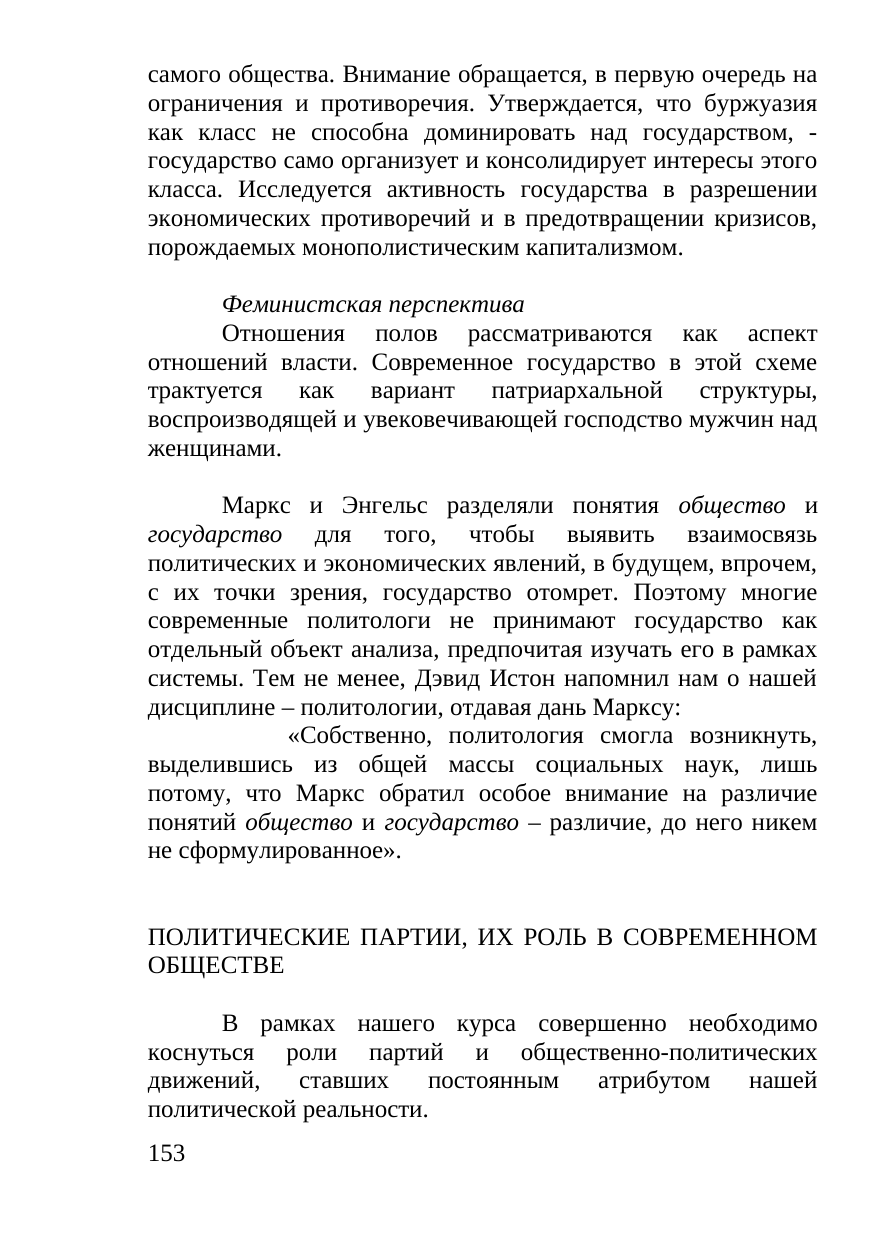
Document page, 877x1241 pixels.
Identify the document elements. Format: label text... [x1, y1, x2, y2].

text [148, 59, 818, 260]
text ПОЛИТИЧЕСКИЕ ПАРТИИ, ИХ РОЛЬ В СОВРЕМЕННОМ ОБЩЕСТВЕ [148, 922, 818, 979]
text Отношения полов рассматриваются как аспект отношений власти. Современное государство в этой схеме трактуется как вариант патриархальной структуры, воспроизводящей и увековечивающей господство мужчин над женщинами. [148, 318, 818, 462]
text Маркс и Энгельс разделяли понятия общество и государство для того, чтобы выявить взаимосвязь политических и экономических явлений, в будущем, впрочем, с их точки зрения, государство отомрет. Поэтому многие современные политологи не принимают государство как отдельный объект анализа, предпочитая изучать его в рамках системы. Тем не менее, Дэвид Истон напомнил нам о нашей дисциплине – политологии, отдавая дань Марксу: [148, 490, 818, 720]
text «Собственно, политология смогла возникнуть, выделившись из общей массы социальных наук, лишь потому, что Маркс обратил особое внимание на различие понятий общество и государство – различие, до него никем не сформулированное». [148, 720, 818, 864]
text В рамках нашего курса совершенно необходимо коснуться роли партий и общественно-политических движений, ставших постоянным атрибутом нашей политической реальности. [148, 1008, 818, 1123]
text Феминистская перспектива [148, 289, 818, 318]
